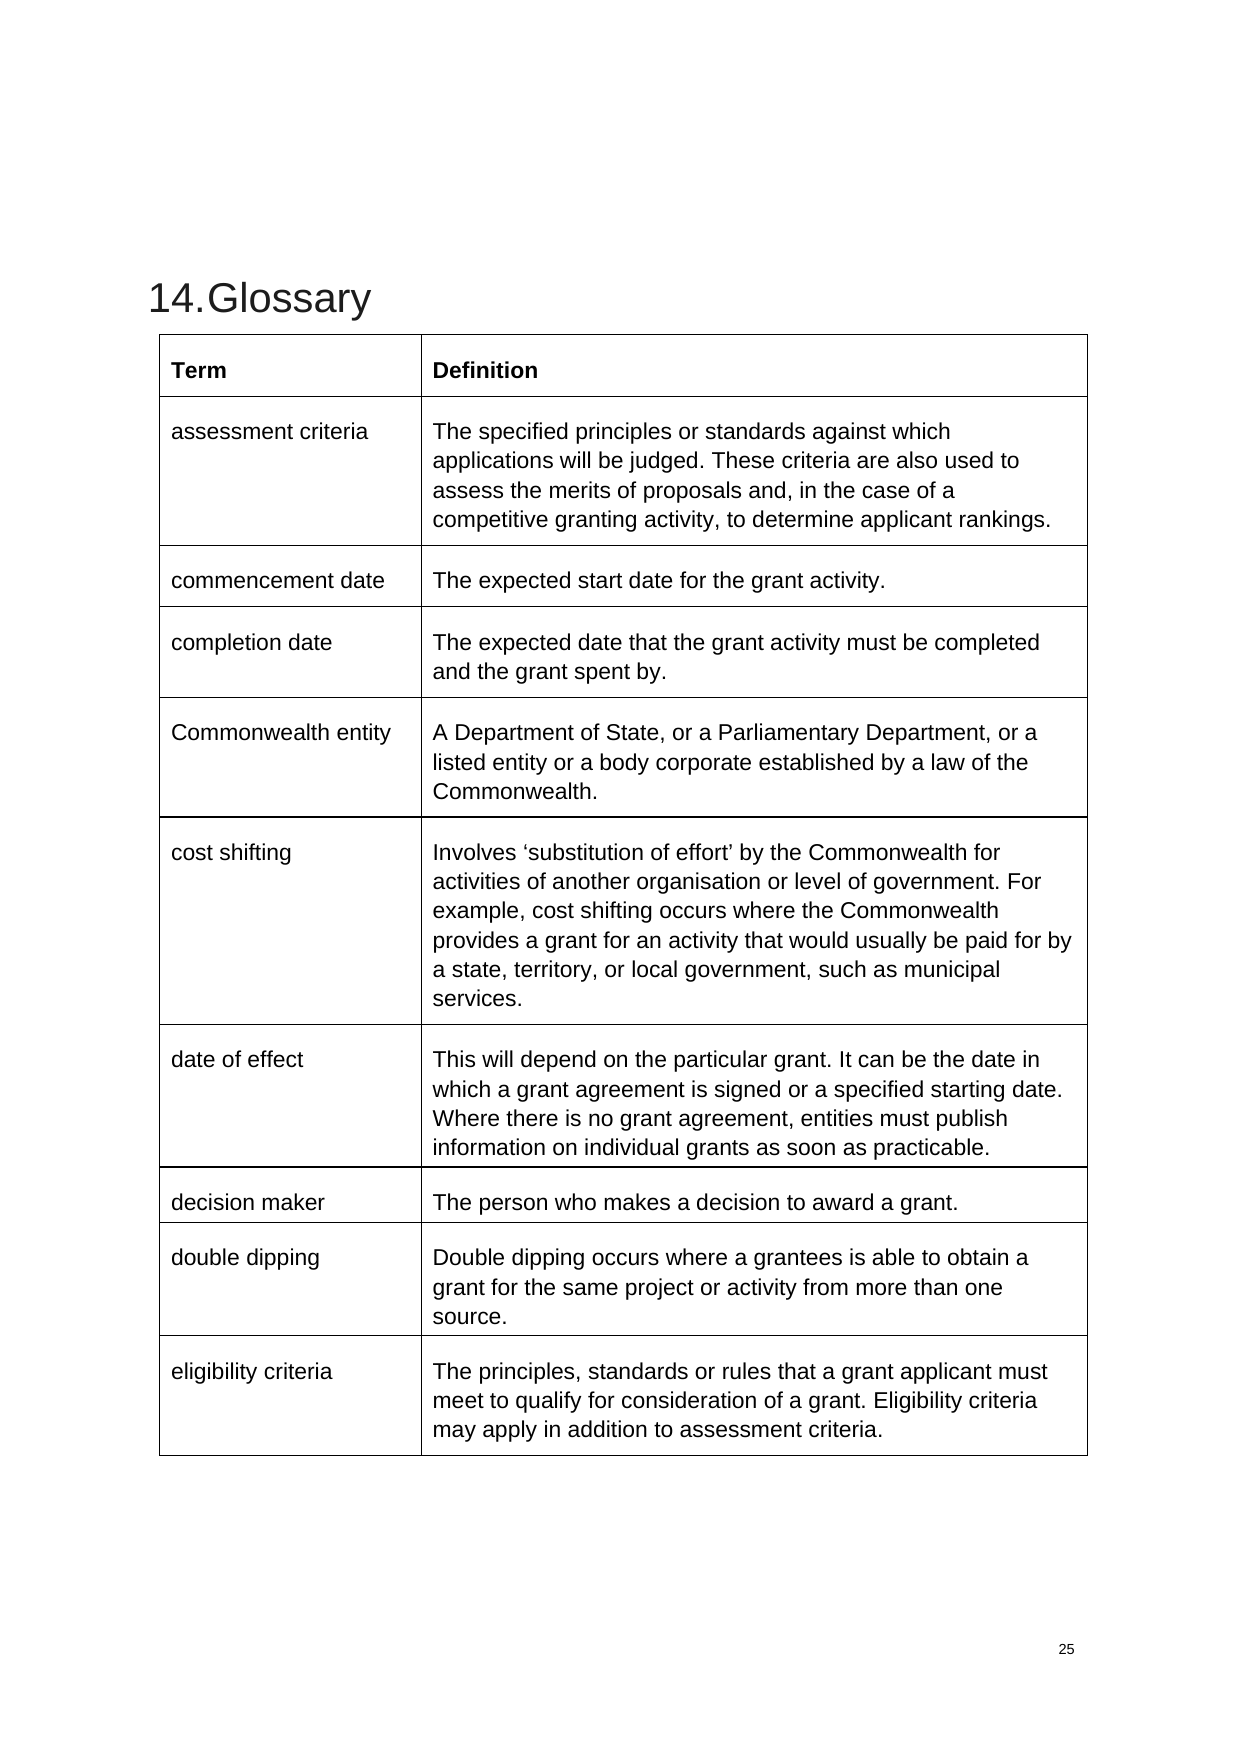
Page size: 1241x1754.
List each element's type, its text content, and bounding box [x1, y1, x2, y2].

table_cell The specified principles or standards against which applications will be judged. These criteria are also used to assess the merits of proposals and, in the case of a competitive granting activity, to determine applicant rankings. [422, 397, 1087, 544]
table_cell Commonwealth entity [160, 698, 421, 816]
table_header Definition [422, 335, 1087, 396]
table_cell A Department of State, or a Parliamentary Department, or a listed entity or a body corporate established by a law of the Commonwealth. [422, 698, 1087, 816]
table_cell completion date [160, 607, 421, 697]
table_cell The expected date that the grant activity must be completed and the grant spent by. [422, 607, 1087, 697]
table_cell double dipping [160, 1223, 421, 1335]
table_cell The principles, standards or rules that a grant applicant must meet to qualify for consideration of a grant. Eligibility criteria may apply in addition to assessment criteria. [422, 1336, 1087, 1455]
table_cell commencement date [160, 546, 421, 606]
table_cell The expected start date for the grant activity. [422, 546, 1087, 606]
table_cell This will depend on the particular grant. It can be the date in which a grant agreement is signed or a specified starting date. Where there is no grant agreement, entities must publish information on individual grants as soon as practicable. [422, 1025, 1087, 1166]
subtitle Glossary [148, 274, 1092, 322]
table_cell Double dipping occurs where a grantees is able to obtain a grant for the same project or activity from more than one source. [422, 1223, 1087, 1335]
table_cell cost shifting [160, 818, 421, 1024]
table_cell Involves ‘substitution of effort’ by the Commonwealth for activities of another organisation or level of government. For example, cost shifting occurs where the Commonwealth provides a grant for an activity that would usually be paid for by a state, territory, or local government, such as municipal services. [422, 818, 1087, 1024]
table_cell assessment criteria [160, 397, 421, 544]
table_header Term [160, 335, 421, 396]
table_cell date of effect [160, 1025, 421, 1166]
table_cell eligibility criteria [160, 1336, 421, 1455]
table_cell decision maker [160, 1168, 421, 1222]
table_cell The person who makes a decision to award a grant. [422, 1168, 1087, 1222]
